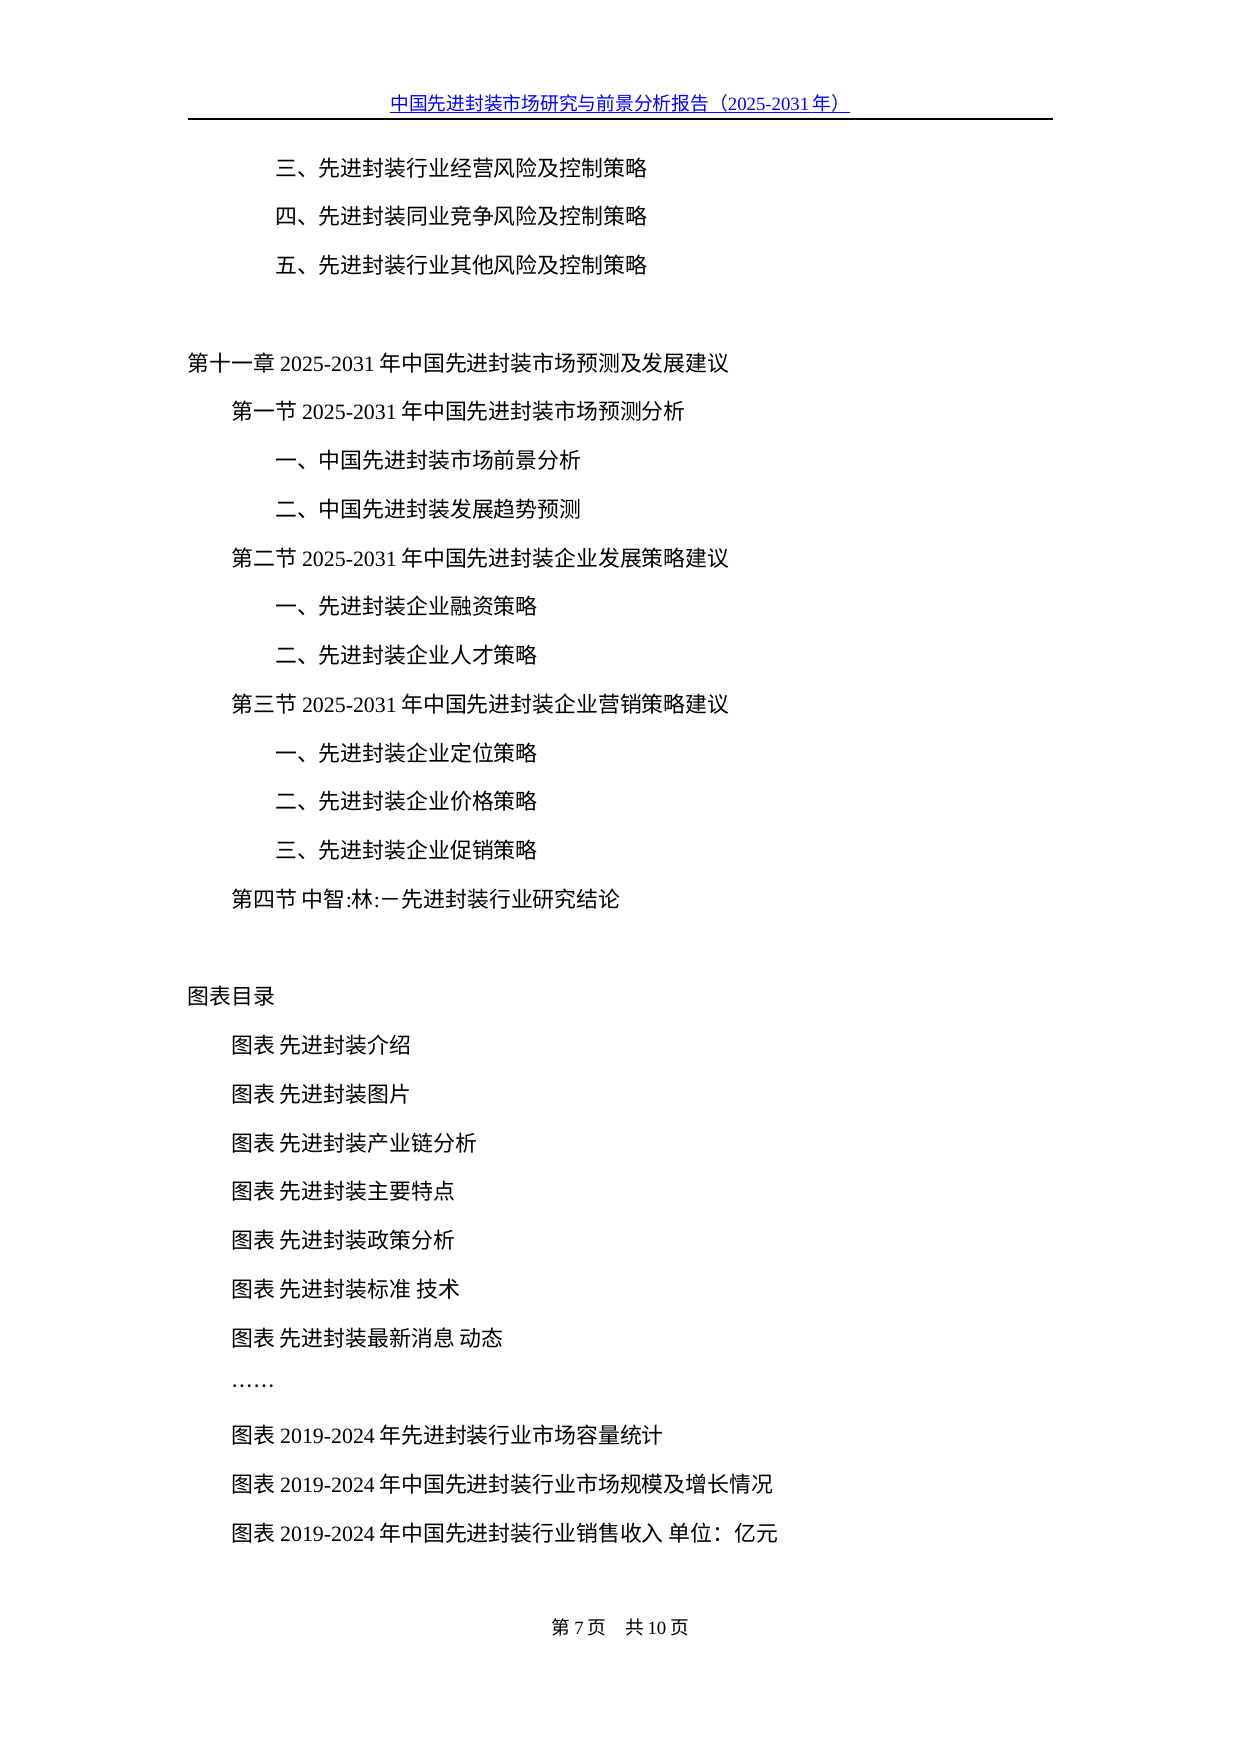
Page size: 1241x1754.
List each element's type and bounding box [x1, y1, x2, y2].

text [187, 150, 1053, 1548]
